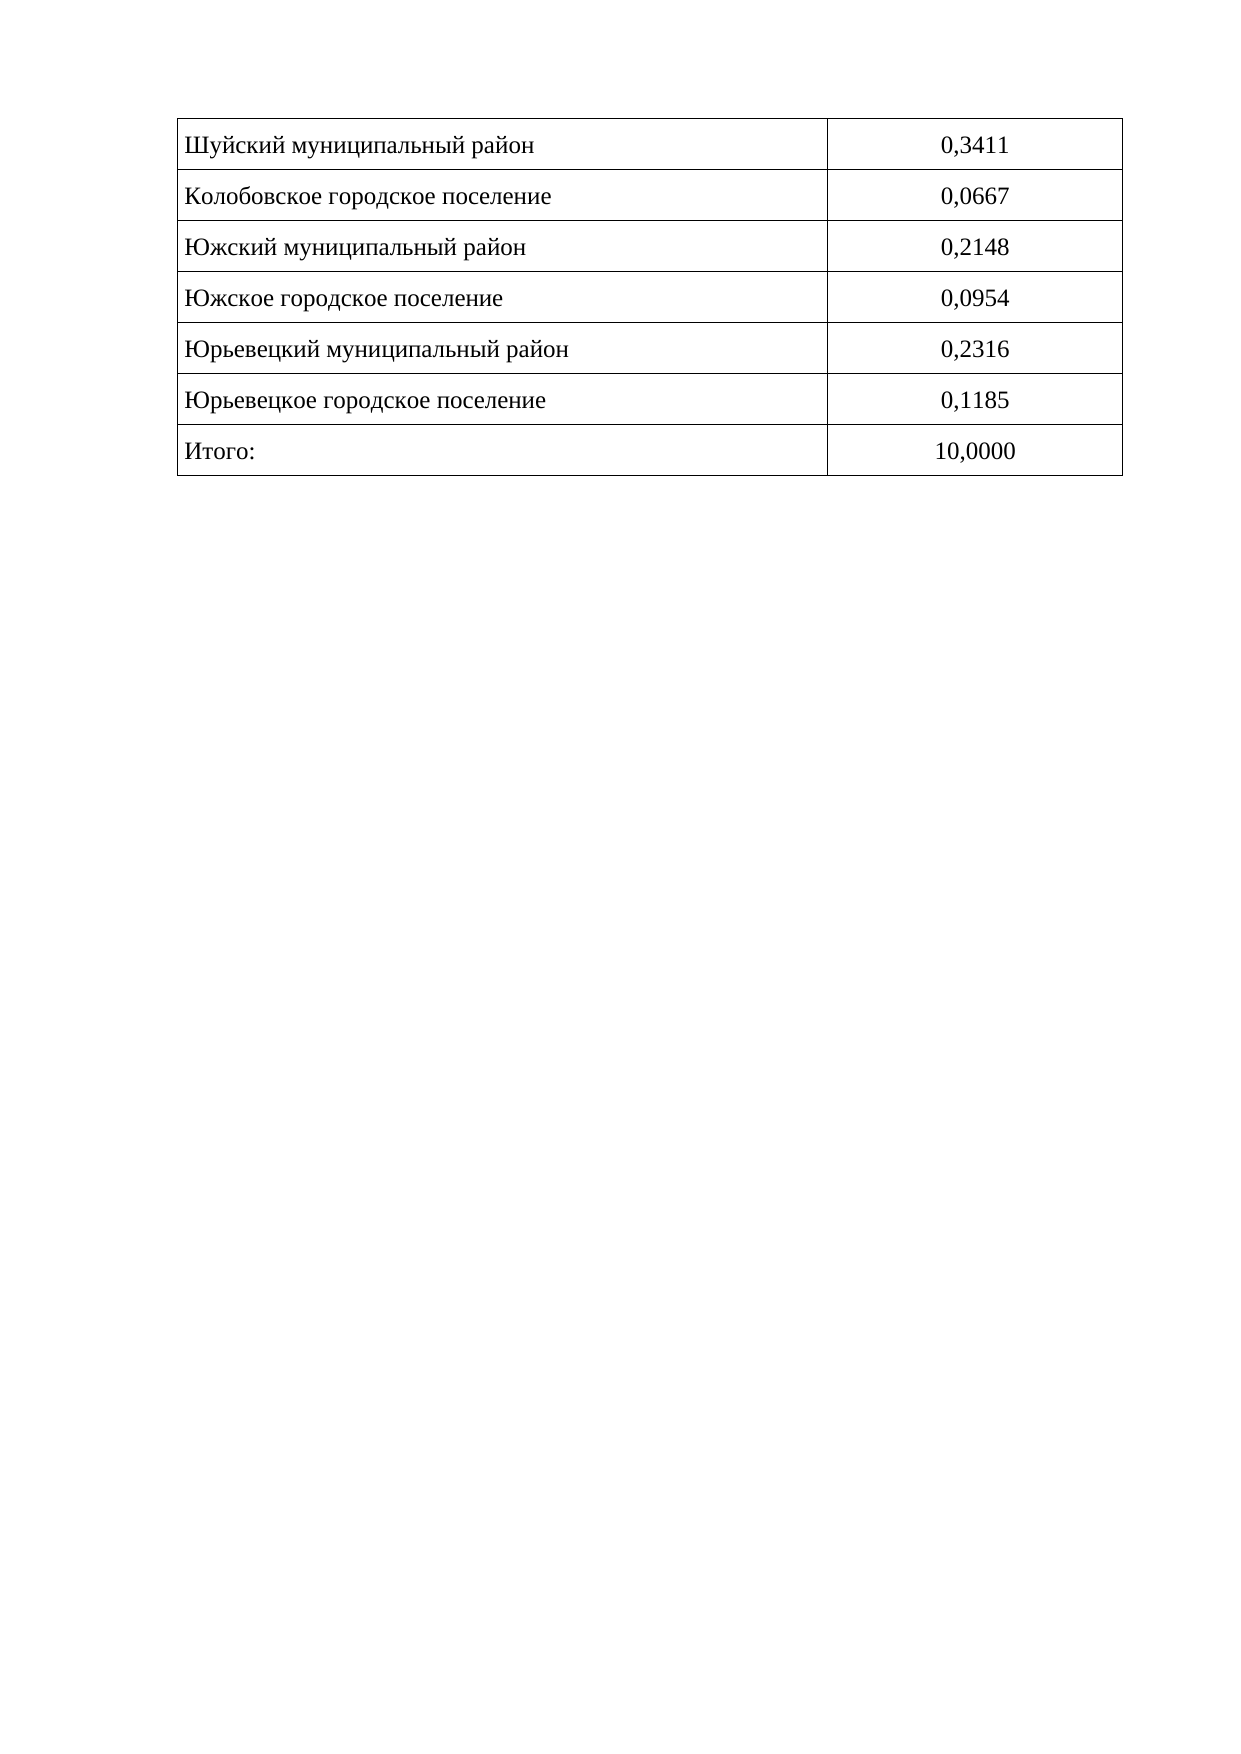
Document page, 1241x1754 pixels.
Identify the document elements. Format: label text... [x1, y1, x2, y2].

table_cell Юрьевецкое городское поселение [178, 374, 827, 424]
table_cell 10,0000 [828, 425, 1122, 475]
table_cell Колобовское городское поселение [178, 170, 827, 220]
table_cell Юрьевецкий муниципальный район [178, 323, 827, 373]
table_cell 0,0954 [828, 272, 1122, 322]
table_cell Южский муниципальный район [178, 221, 827, 271]
table_cell Итого: [178, 425, 827, 475]
table_cell 0,1185 [828, 374, 1122, 424]
table_cell 0,2148 [828, 221, 1122, 271]
table_cell Южское городское поселение [178, 272, 827, 322]
table_cell 0,2316 [828, 323, 1122, 373]
table_cell 0,0667 [828, 170, 1122, 220]
table_cell Шуйский муниципальный район [178, 119, 827, 169]
table_cell 0,3411 [828, 119, 1122, 169]
